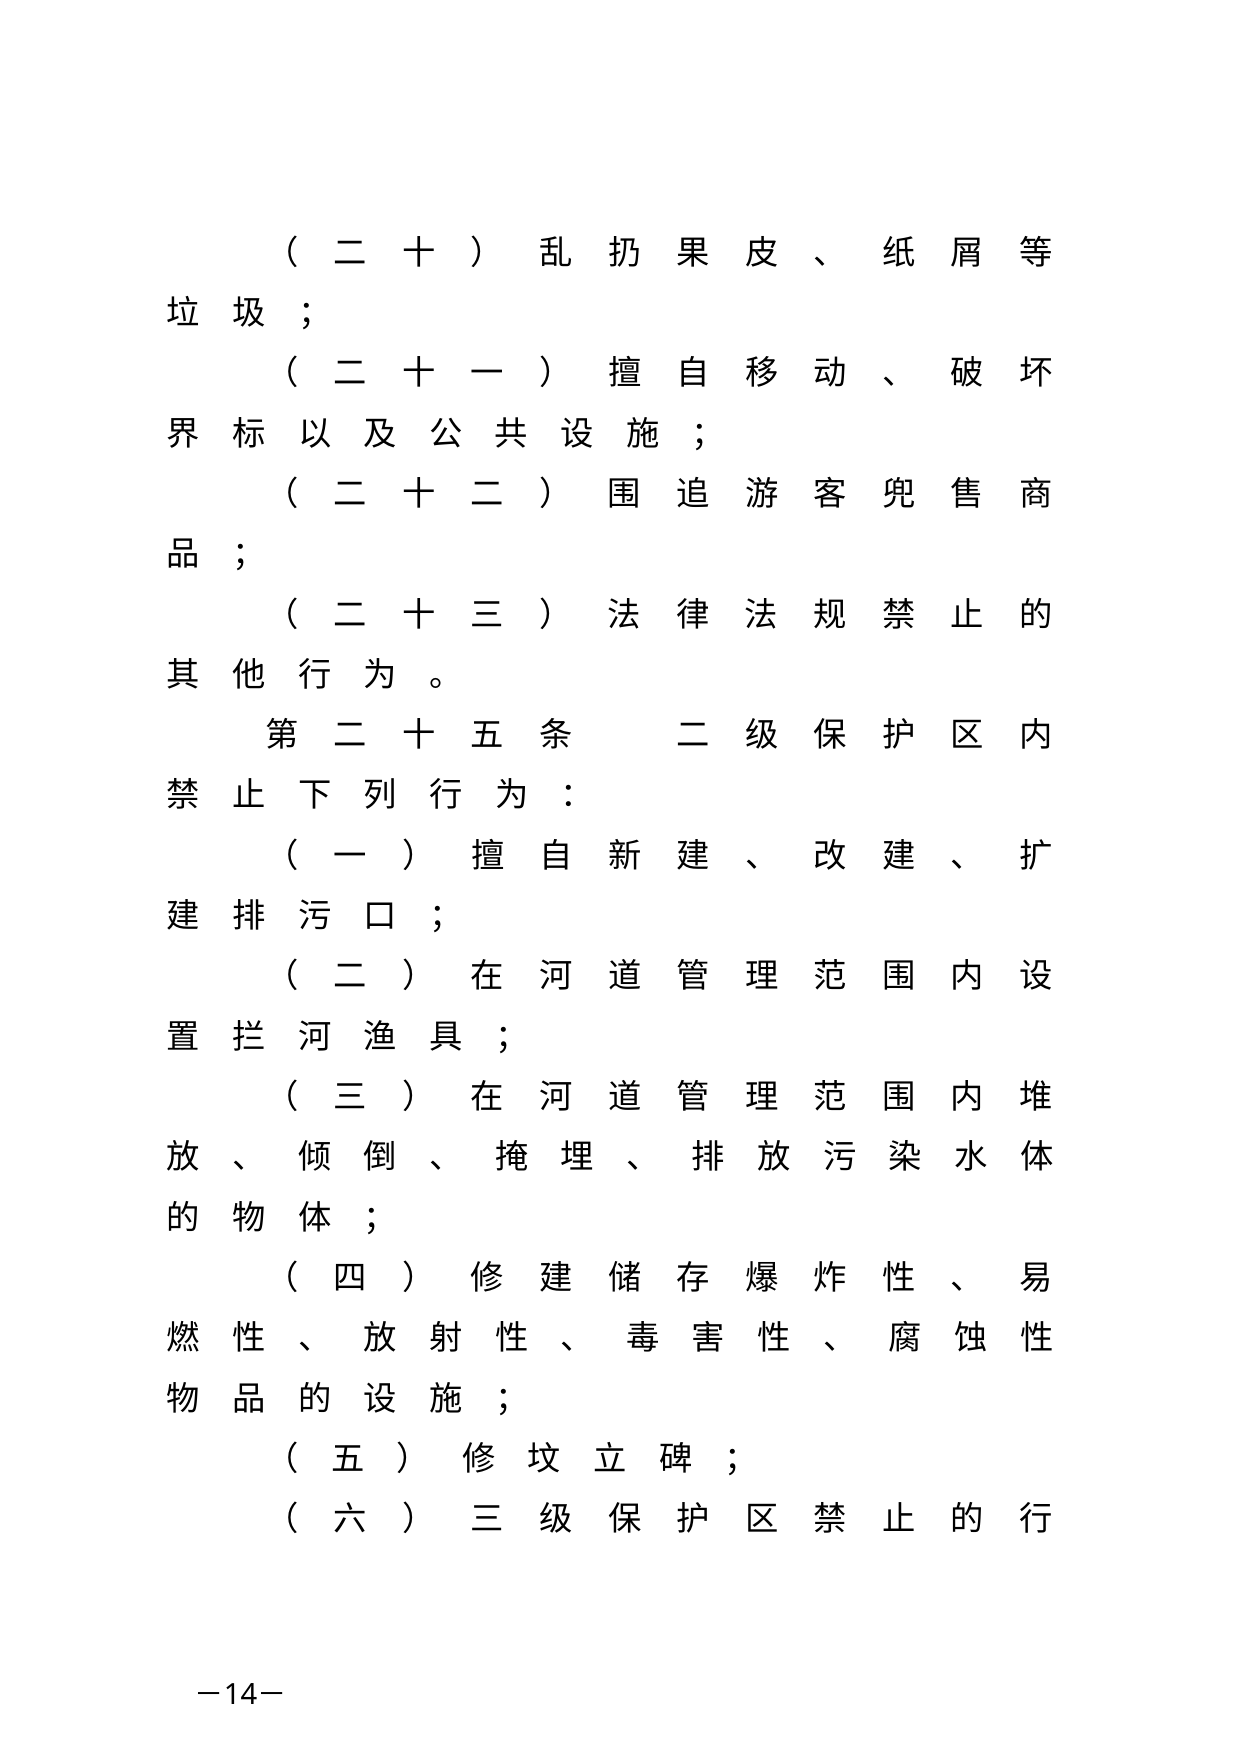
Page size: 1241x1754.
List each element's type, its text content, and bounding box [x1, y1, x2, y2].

text 第二十五条 二级保护区内禁止下列行为： [167, 702, 1085, 822]
text （二）在河道管理范围内设置拦河渔具； [167, 943, 1085, 1064]
text （二十一）擅自移动、破坏界标以及公共设施； [167, 340, 1085, 461]
text （二十三）法律法规禁止的其他行为。 [167, 581, 1085, 702]
text （二十二）围追游客兜售商品； [167, 461, 1085, 581]
text （三）在河道管理范围内堆放、倾倒、掩埋、排放污染水体的物体； [167, 1064, 1085, 1245]
text （二十）乱扔果皮、纸屑等垃圾； [167, 219, 1085, 340]
text （六）三级保护区禁止的行为。 [167, 1486, 1085, 1546]
text （四）修建储存爆炸性、易燃性、放射性、毒害性、腐蚀性物品的设施； [167, 1245, 1085, 1426]
text （五）修坟立碑； [167, 1426, 1085, 1486]
text （一）擅自新建、改建、扩建排污口； [167, 822, 1085, 943]
